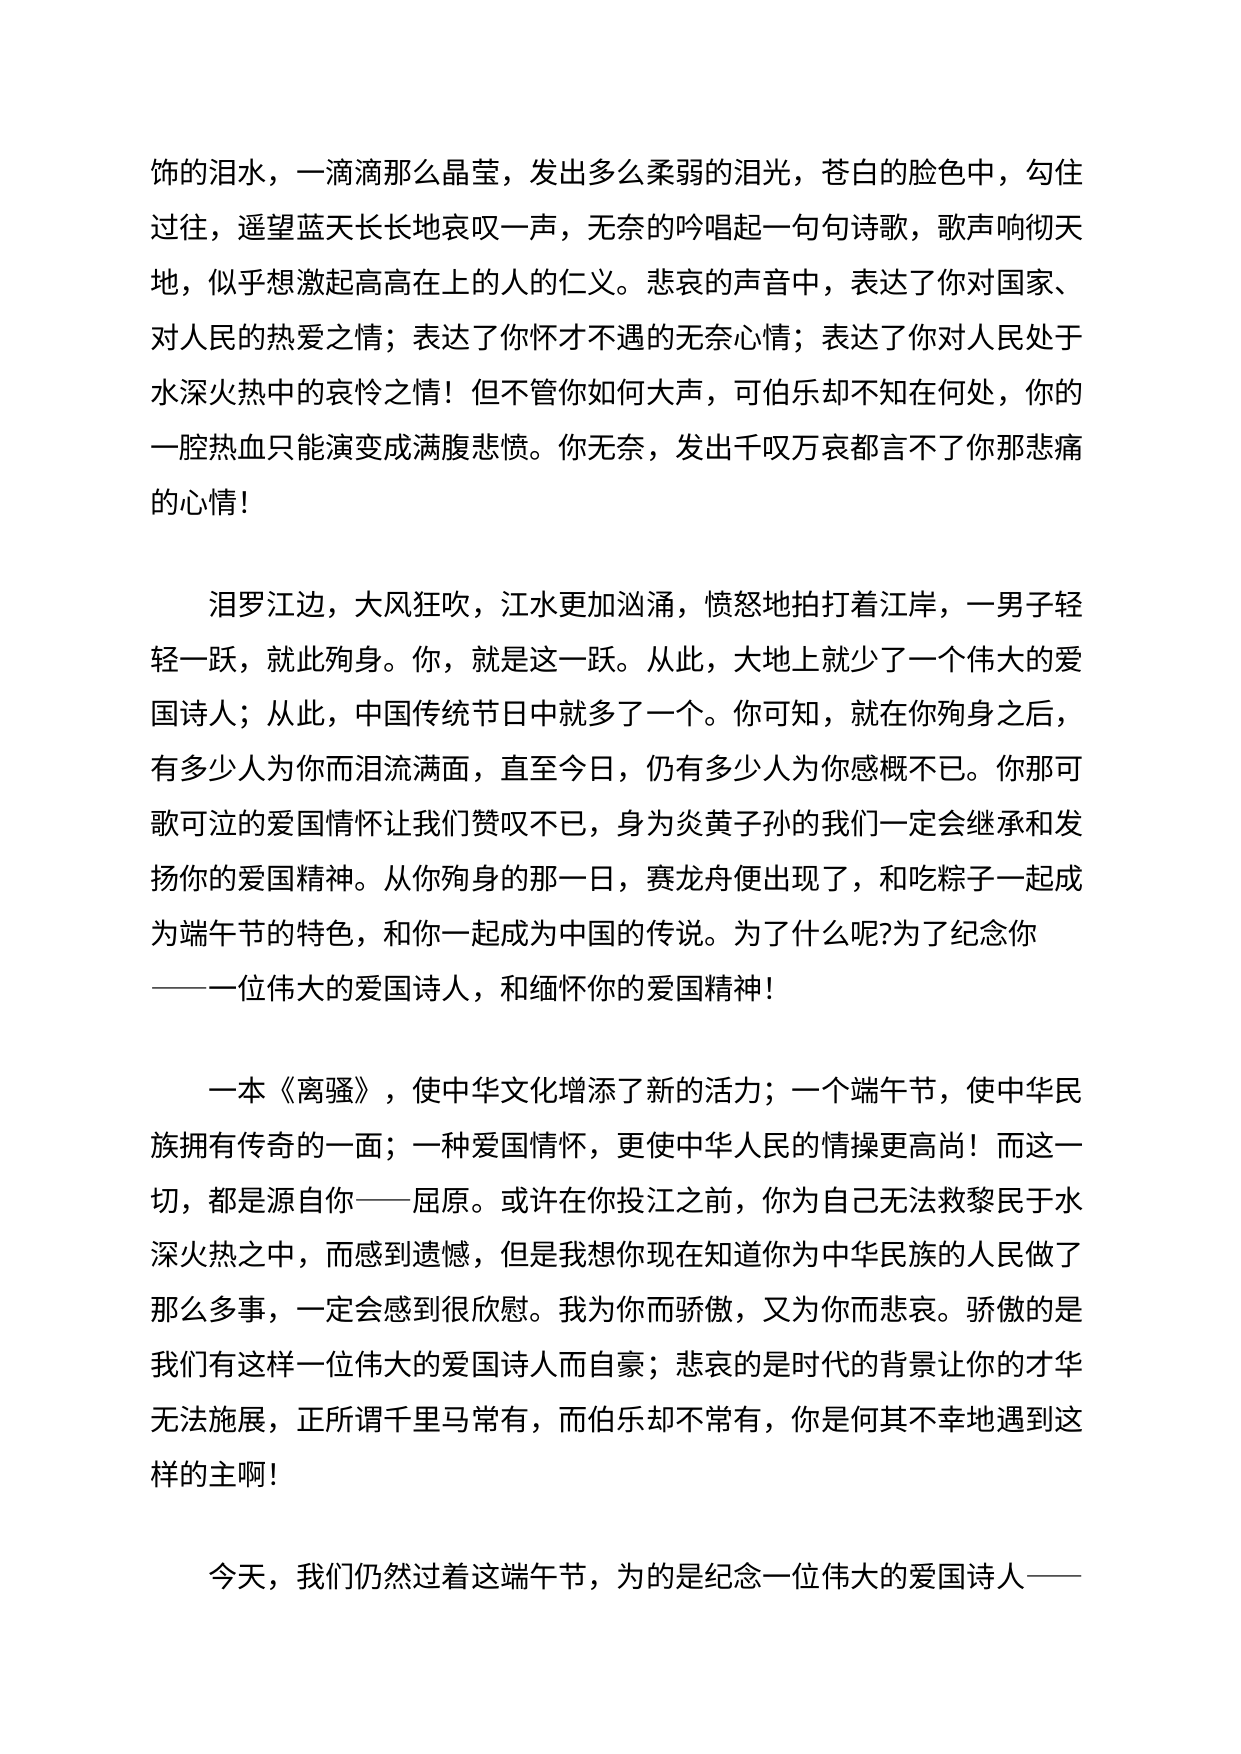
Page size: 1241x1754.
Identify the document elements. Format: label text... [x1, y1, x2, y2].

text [150, 150, 1090, 522]
text 泪罗江边，大风狂吹，江水更加汹涌，愤怒地拍打着江岸，一男子轻轻一跃，就此殉身。你，就是这一跃。从此，大地上就少了一个伟大的爱国诗人；从此，中国传统节日中就多了一个。你可知，就在你殉身之后，有多少人为你而泪流满面，直至今日，仍有多少人为你感概不已。你那可歌可泣的爱国情怀让我们赞叹不已，身为炎黄子孙的我们一定会继承和发扬你的爱国精神。从你殉身的那一日，赛龙舟便出现了，和吃粽子一起成为端午节的特色，和你一起成为中国的传说。为了什么呢?为了纪念你——一位伟大的爱国诗人，和缅怀你的爱国精神！ [150, 581, 1090, 1008]
text 一本《离骚》，使中华文化增添了新的活力；一个端午节，使中华民族拥有传奇的一面；一种爱国情怀，更使中华人民的情操更高尚！而这一切，都是源自你——屈原。或许在你投江之前，你为自己无法救黎民于水深火热之中，而感到遗憾，但是我想你现在知道你为中华民族的人民做了那么多事，一定会感到很欣慰。我为你而骄傲，又为你而悲哀。骄傲的是我们有这样一位伟大的爱国诗人而自豪；悲哀的是时代的背景让你的才华无法施展，正所谓千里马常有，而伯乐却不常有，你是何其不幸地遇到这样的主啊！ [150, 1067, 1090, 1494]
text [150, 1553, 1090, 1596]
